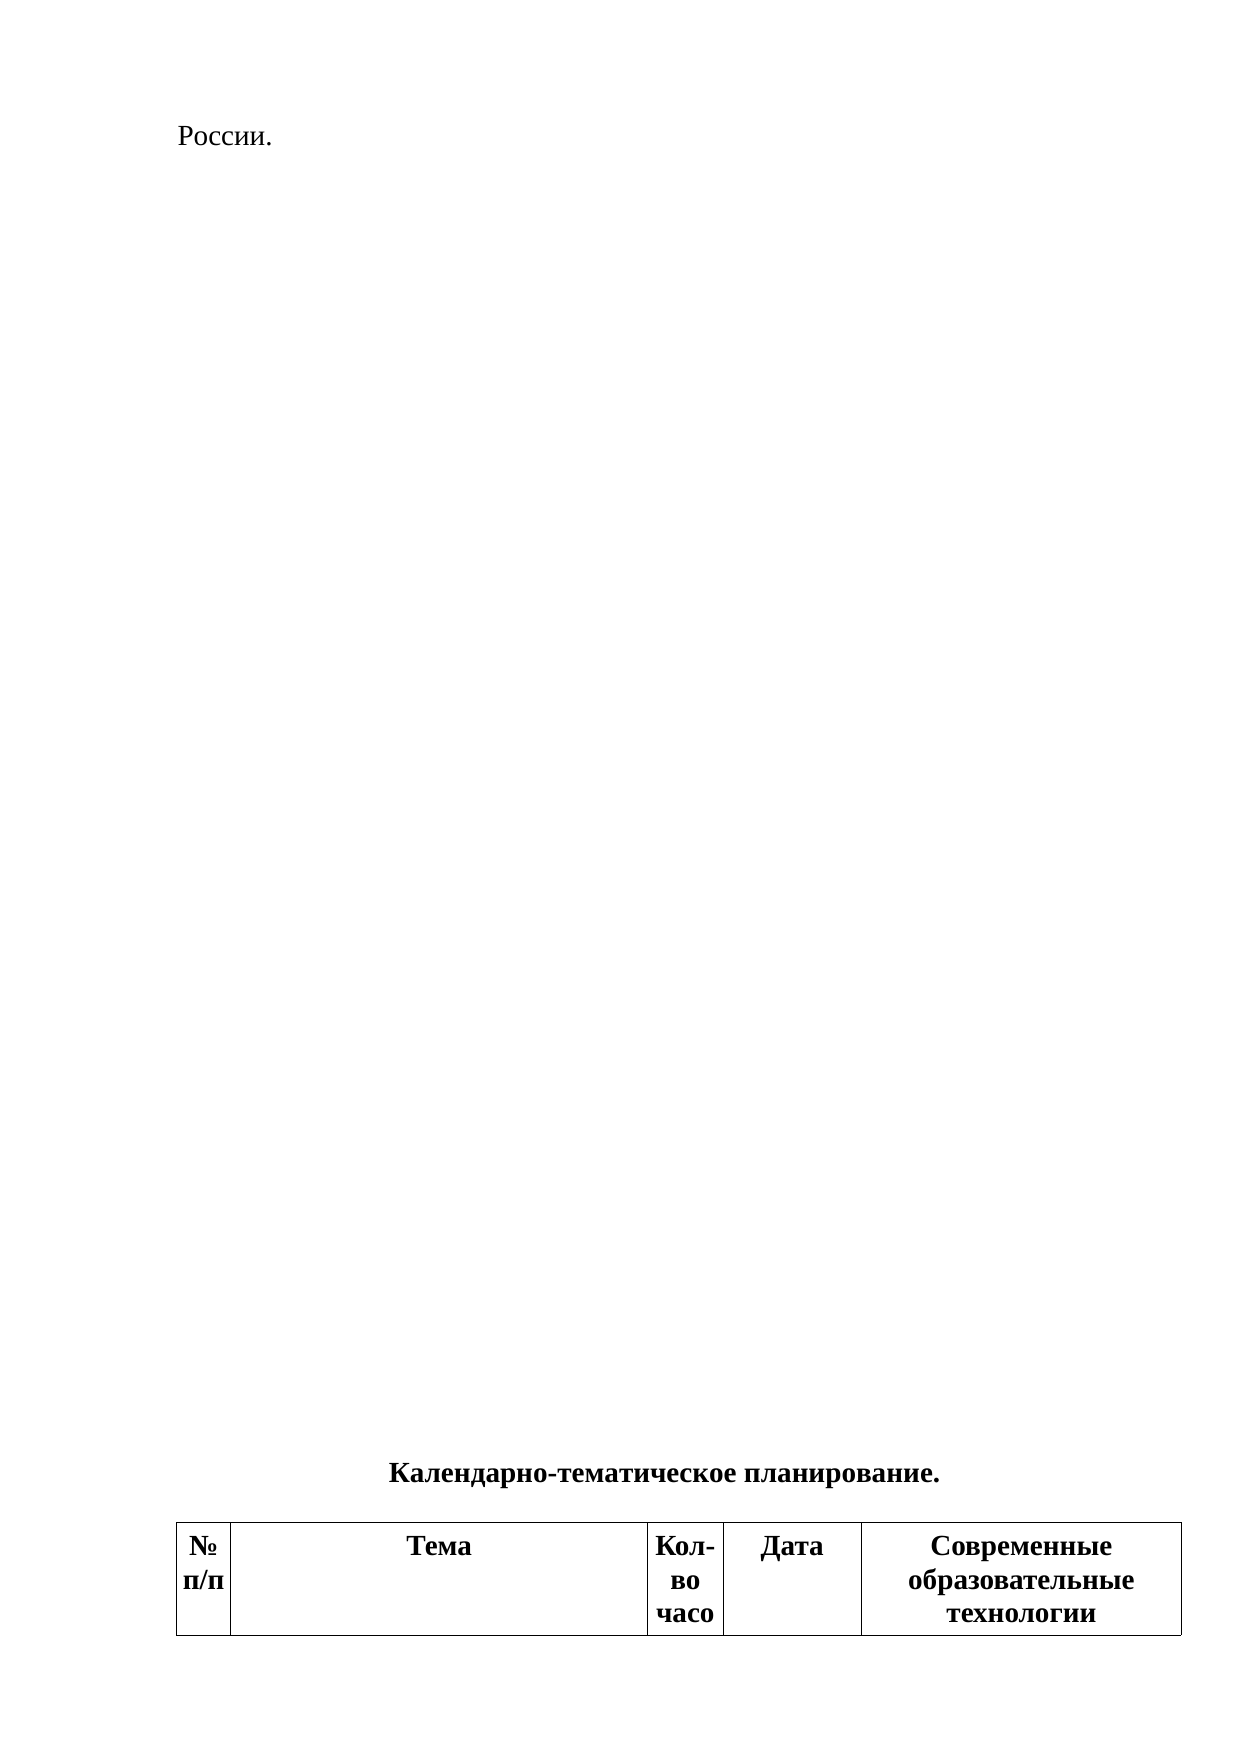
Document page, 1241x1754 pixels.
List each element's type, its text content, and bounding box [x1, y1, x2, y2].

table_header № п/п [177, 1523, 230, 1635]
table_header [862, 1523, 1181, 1635]
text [177, 118, 1152, 180]
table_header Кол-во часов [648, 1523, 723, 1635]
table_header Тема [231, 1523, 647, 1635]
table_header Дата [724, 1523, 861, 1635]
text Календарно-тематическое планирование. [177, 1455, 1152, 1488]
